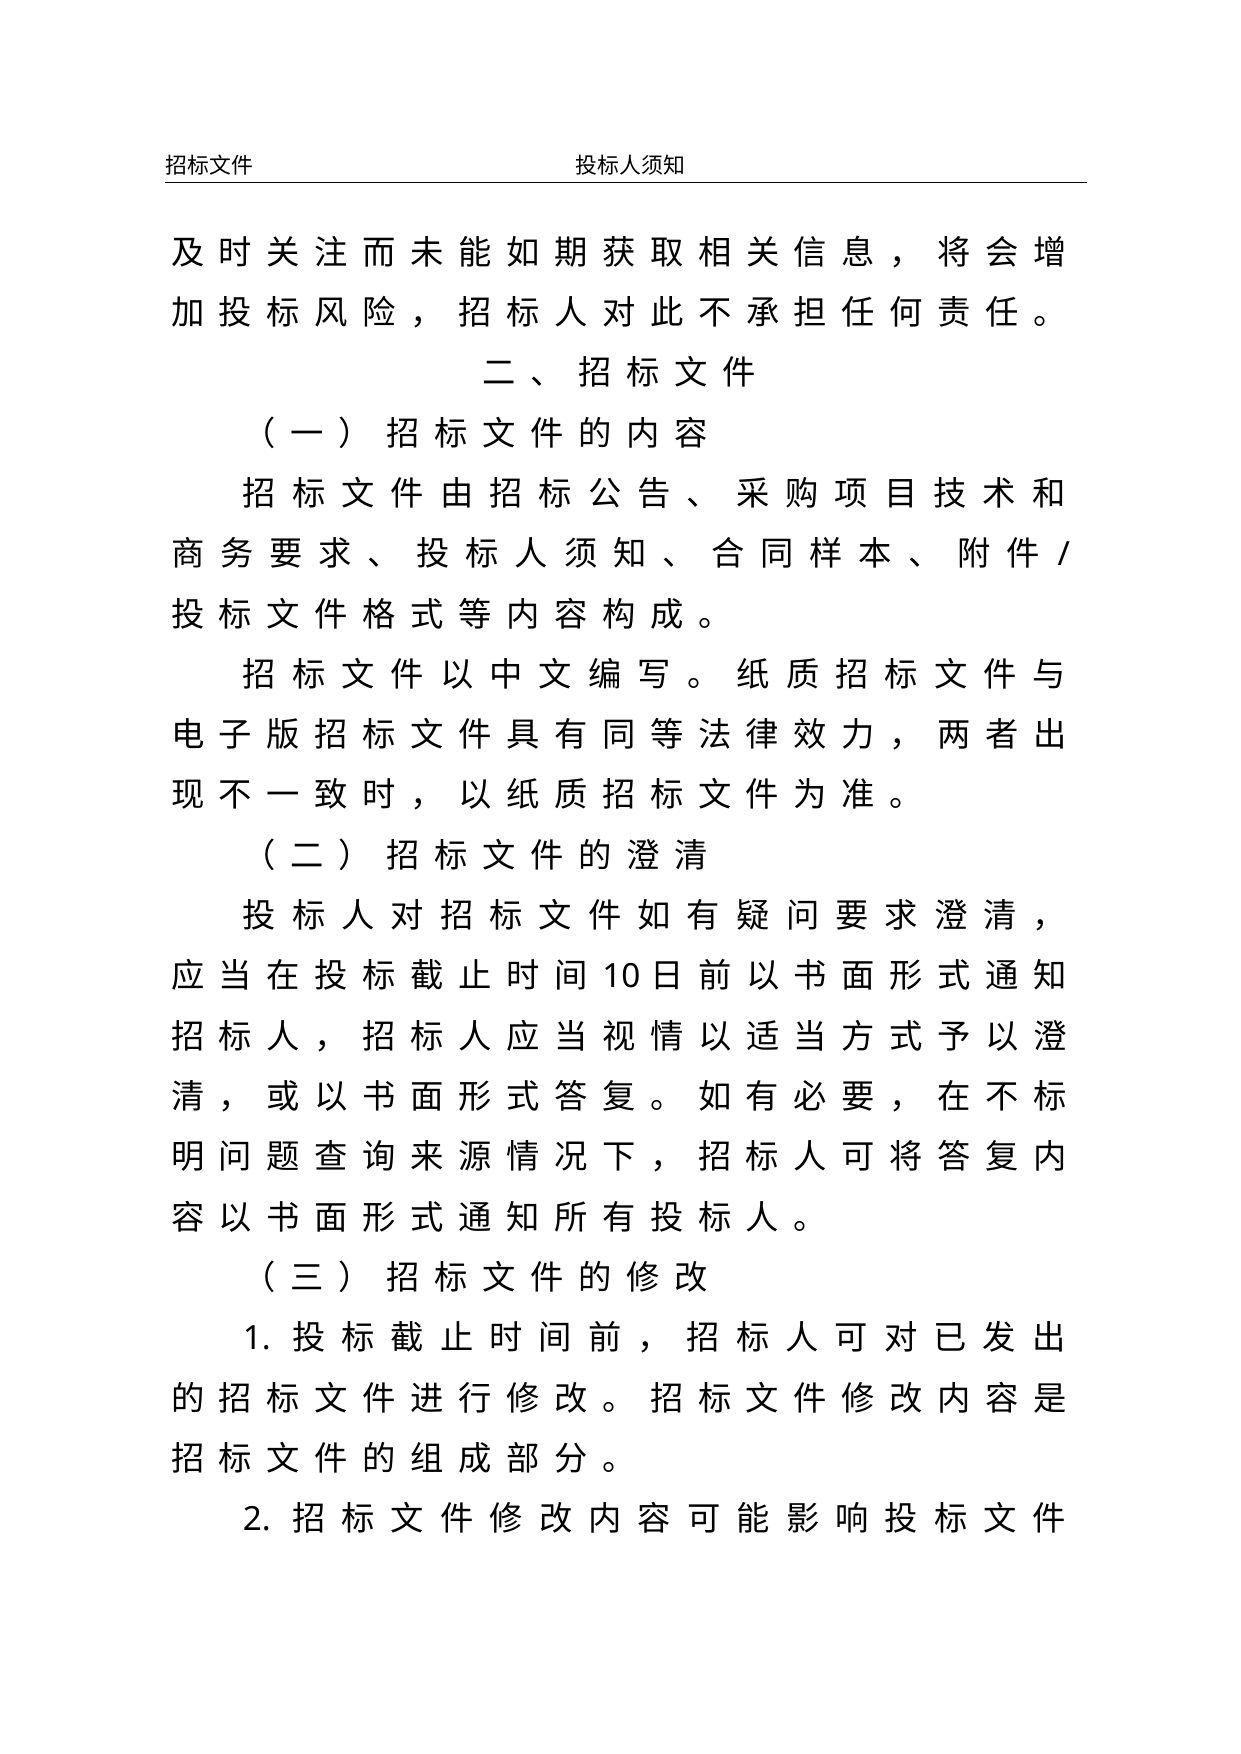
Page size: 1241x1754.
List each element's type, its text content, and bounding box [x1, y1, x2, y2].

text 1.投标截止时间前，招标人可对已发出的招标文件进行修改。招标文件修改内容是招标文件的组成部分。 [171, 1305, 1081, 1486]
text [171, 1486, 1081, 1546]
text 投标人对招标文件如有疑问要求澄清，应当在投标截止时间10日前以书面形式通知招标人，招标人应当视情以适当方式予以澄清，或以书面形式答复。如有必要，在不标明问题查询来源情况下，招标人可将答复内容以书面形式通知所有投标人。 [171, 883, 1081, 1245]
text 招标文件以中文编写。纸质招标文件与电子版招标文件具有同等法律效力，两者出现不一致时，以纸质招标文件为准。 [171, 642, 1081, 822]
text （一）招标文件的内容 [171, 400, 1081, 461]
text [171, 219, 1081, 340]
text 招标文件由招标公告、采购项目技术和商务要求、投标人须知、合同样本、附件/投标文件格式等内容构成。 [171, 461, 1081, 642]
text （三）招标文件的修改 [171, 1245, 1081, 1305]
text （二）招标文件的澄清 [171, 822, 1081, 883]
text 二、招标文件 [171, 340, 1081, 400]
